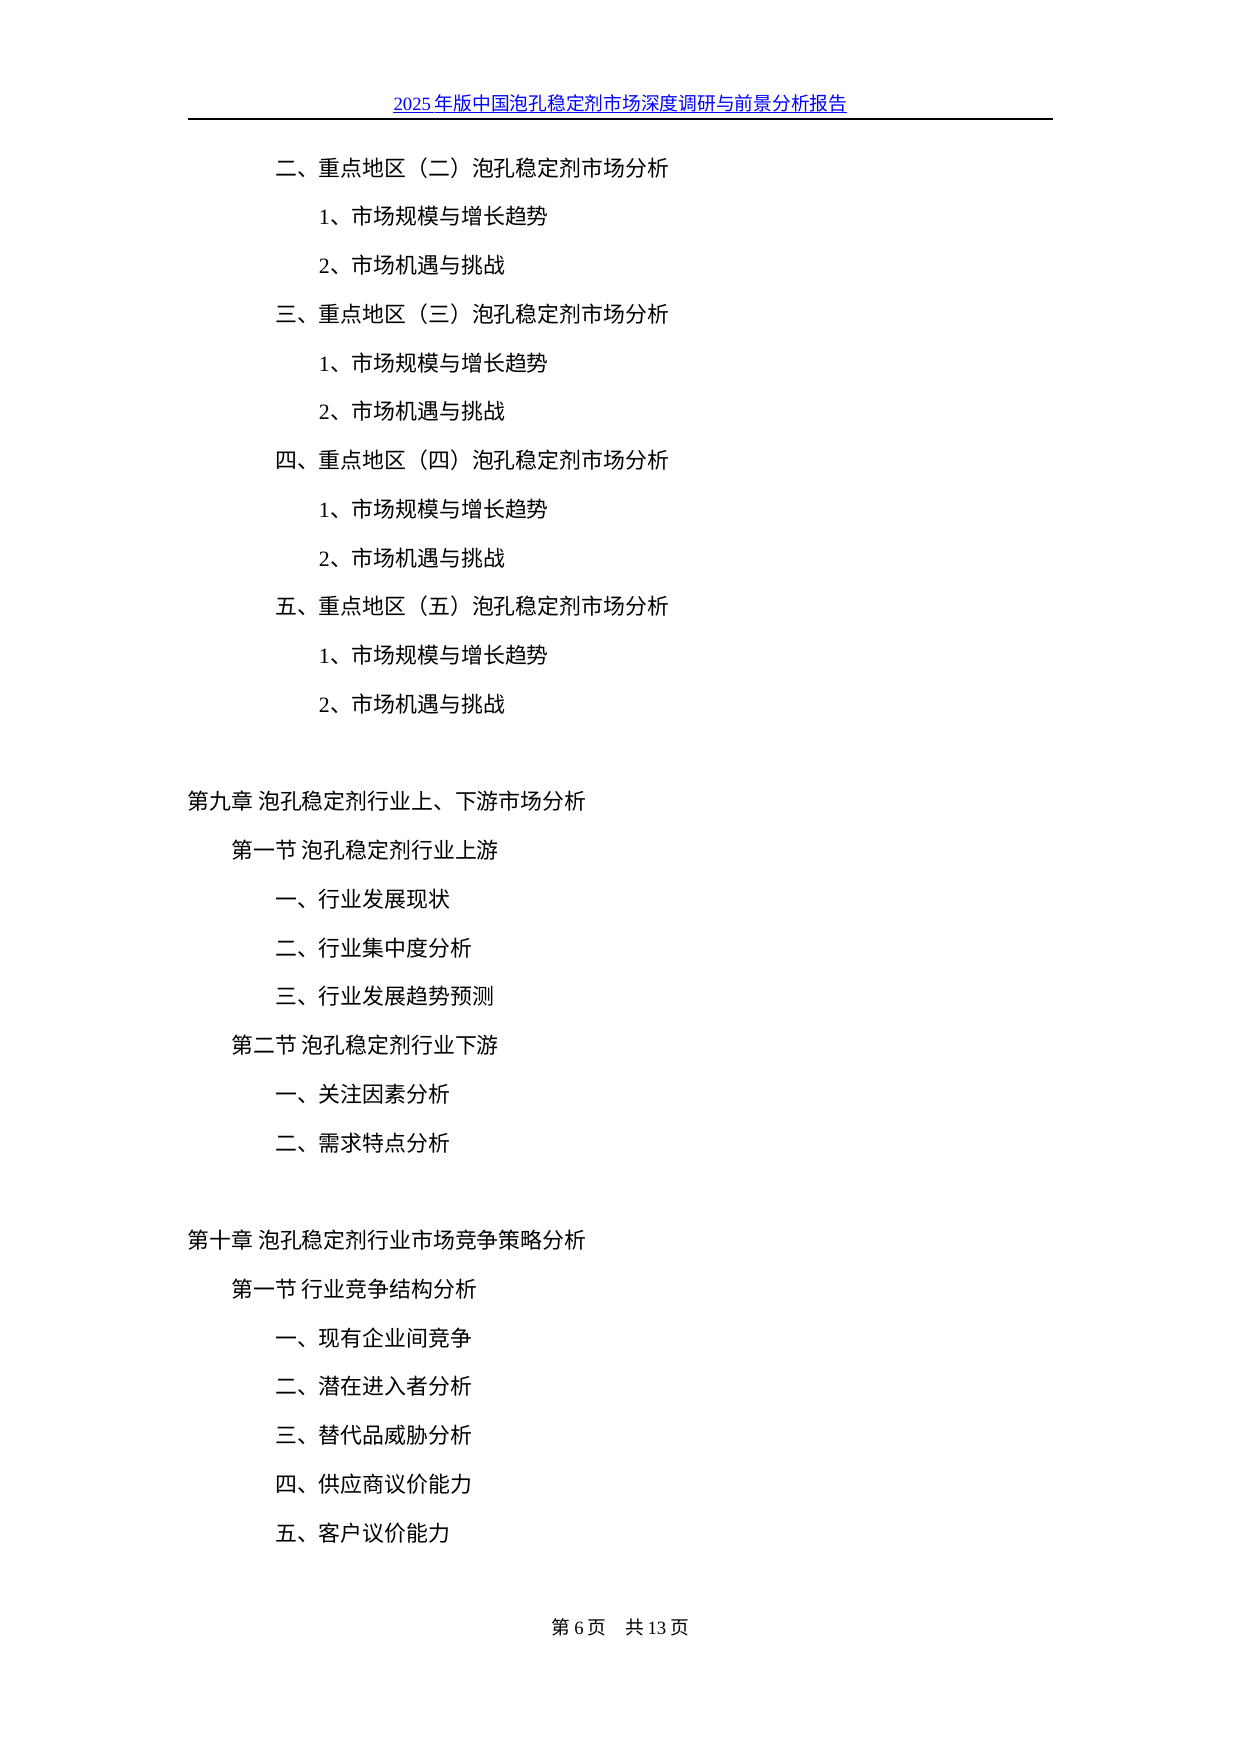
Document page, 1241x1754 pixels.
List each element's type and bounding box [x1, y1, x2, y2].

text [187, 150, 1053, 1548]
